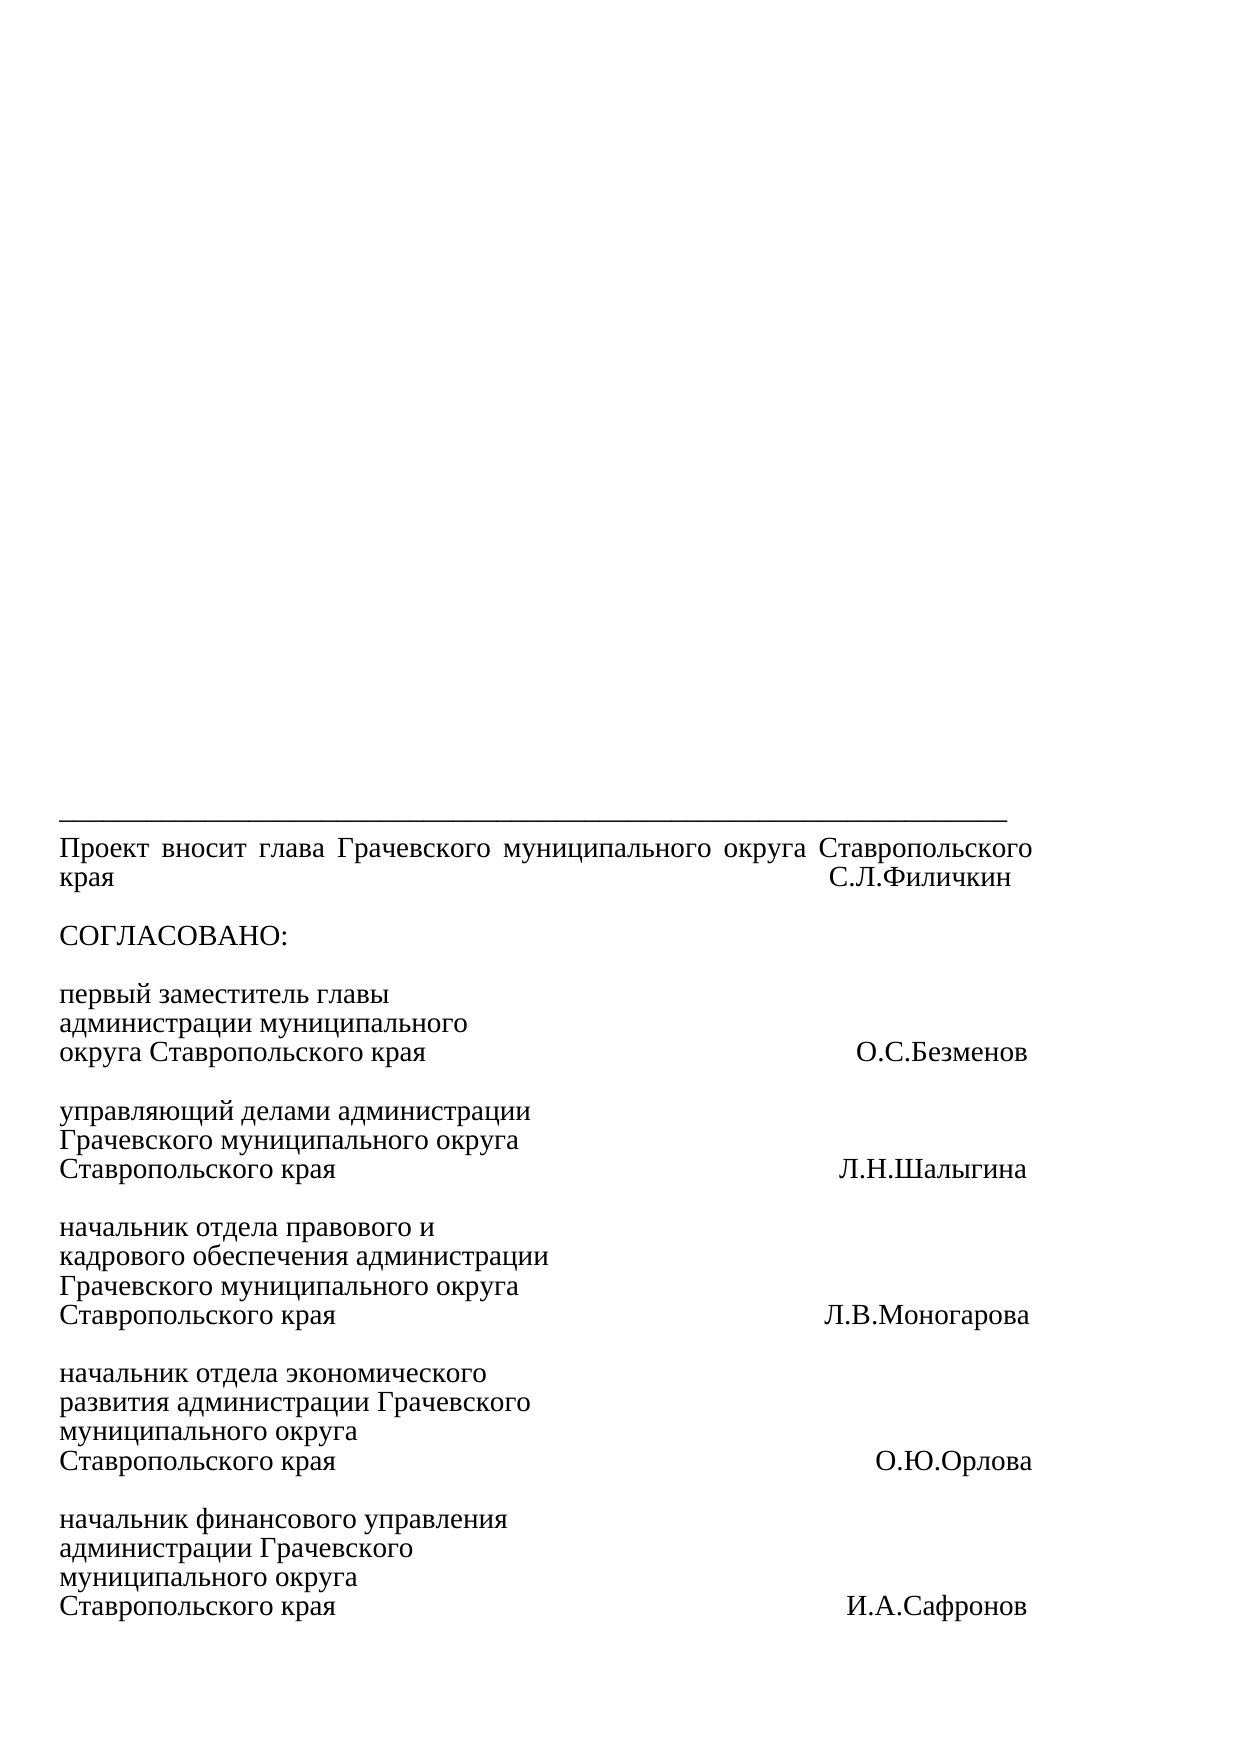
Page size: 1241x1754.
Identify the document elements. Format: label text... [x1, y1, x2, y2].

text управляющий делами администрации [59, 1097, 1033, 1126]
text Ставропольского края О.Ю.Орлова [59, 1447, 1033, 1476]
text развития администрации Грачевского [59, 1388, 1033, 1417]
text округа Ставропольского края О.С.Безменов [59, 1038, 1033, 1067]
text администрации Грачевского [59, 1534, 1033, 1563]
text муниципального округа [59, 1563, 1033, 1592]
text Ставропольского края Л.В.Моногарова [59, 1301, 1033, 1330]
text –––––––––––––––––––––––––––––––––––––––––––––––––––––––––––––––––Проект вносит глава Грачевского муниципального округа Ставропольского края С.Л.Филичкин [59, 805, 1033, 892]
text муниципального округа [59, 1417, 1033, 1447]
text первый заместитель главы [59, 980, 1033, 1009]
text начальник отдела правового и [59, 1213, 1033, 1242]
text кадрового обеспечения администрации [59, 1242, 1033, 1272]
text Ставропольского края Л.Н.Шалыгина [59, 1155, 1033, 1184]
text Грачевского муниципального округа [59, 1126, 1033, 1155]
text начальник отдела экономического [59, 1359, 1033, 1388]
text Ставропольского края И.А.Сафронов [59, 1592, 1033, 1622]
text администрации муниципального [59, 1009, 1033, 1038]
text СОГЛАСОВАНО: [59, 922, 1033, 951]
text начальник финансового управления [59, 1505, 1033, 1534]
text Грачевского муниципального округа [59, 1272, 1033, 1301]
